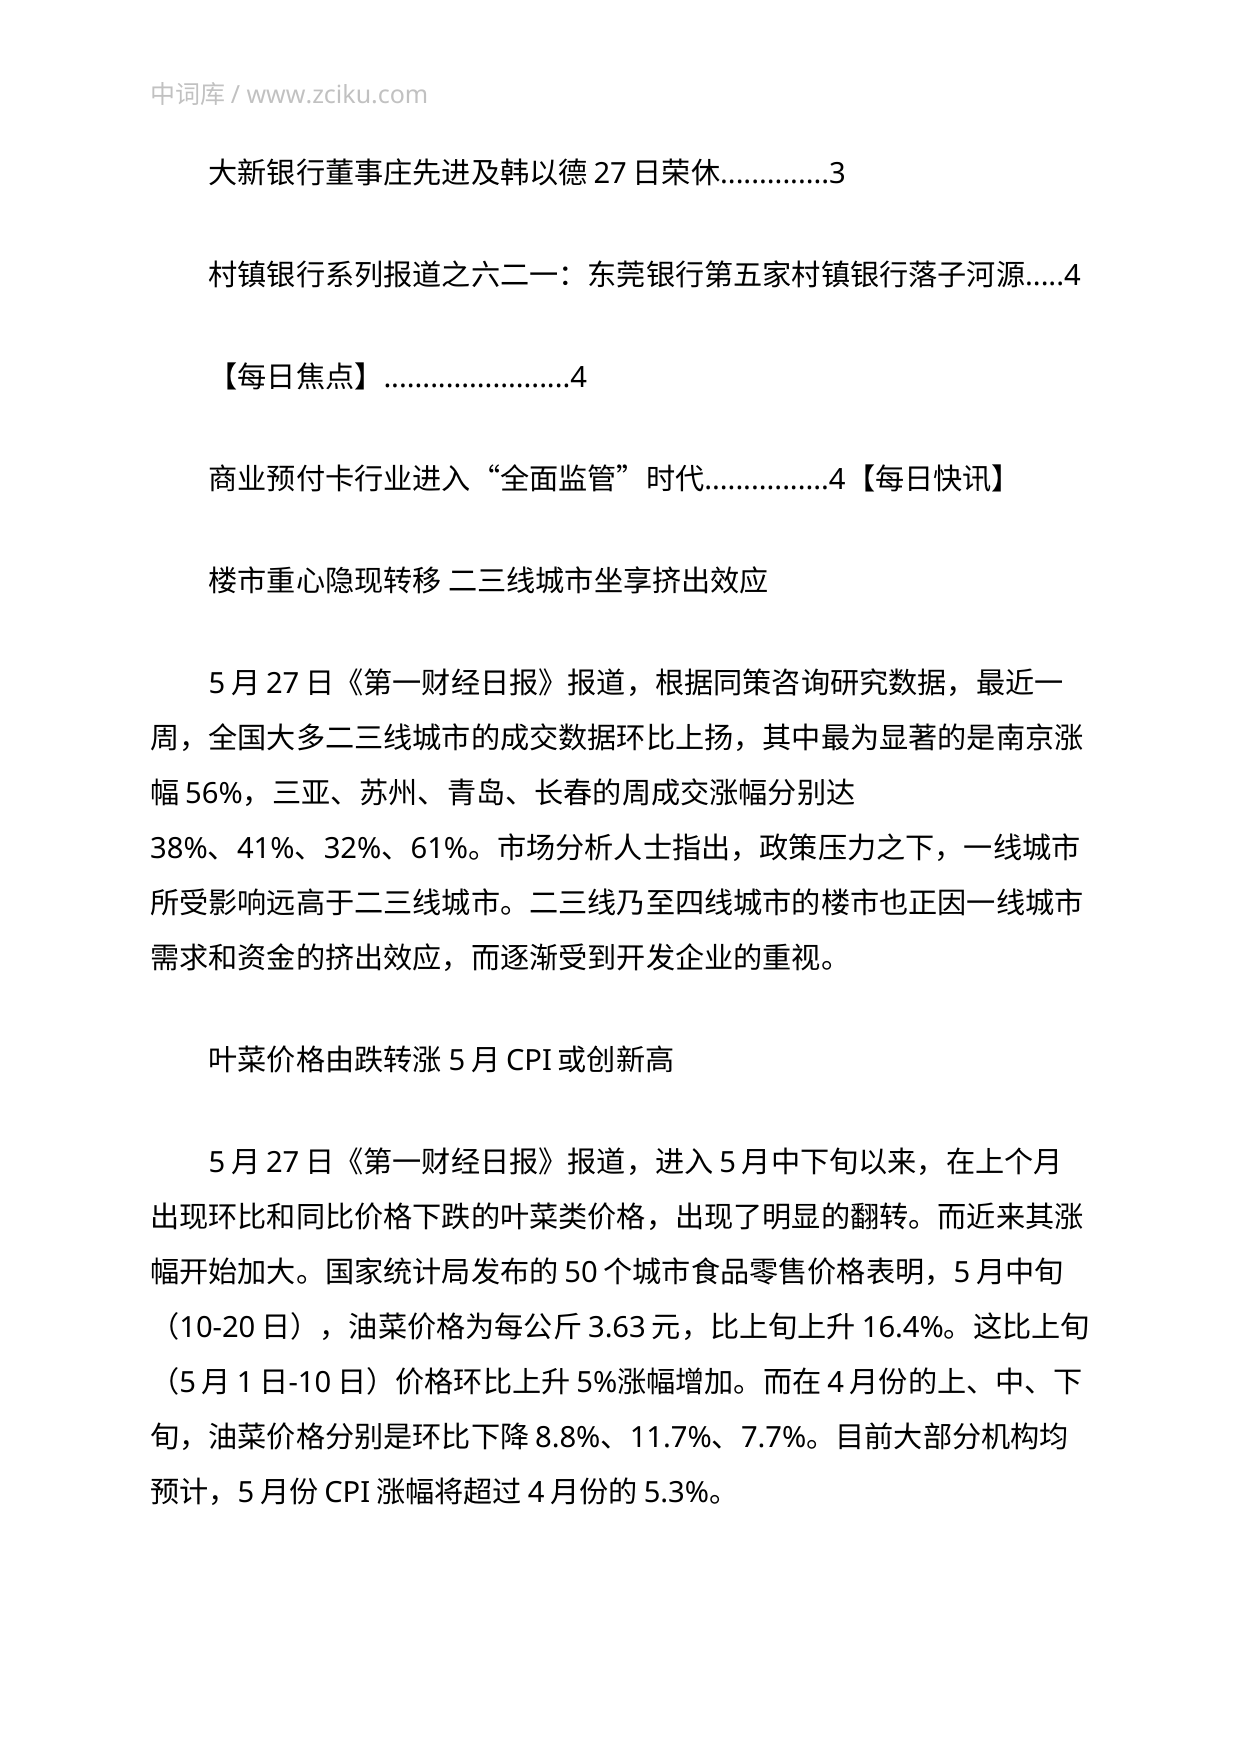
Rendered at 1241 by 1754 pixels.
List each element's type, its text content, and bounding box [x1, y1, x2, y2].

text 商业预付卡行业进入“全面监管”时代................4【每日快讯】 [150, 456, 1090, 498]
text 大新银行董事庄先进及韩以德27日荣休..............3 [150, 150, 1090, 192]
text 5月27日《第一财经日报》报道，进入5月中下旬以来，在上个月出现环比和同比价格下跌的叶菜类价格，出现了明显的翻转。而近来其涨幅开始加大。国家统计局发布的50个城市食品零售价格表明，5月中旬（10-20日），油菜价格为每公斤3.63元，比上旬上升16.4%。这比上旬（5月1日-10日）价格环比上升5%涨幅增加。而在4月份的上、中、下旬，油菜价格分别是环比下降8.8%、11.7%、7.7%。目前大部分机构均预计，5月份CPI涨幅将超过4月份的5.3%。 [150, 1138, 1090, 1511]
text 【每日焦点】........................4 [150, 354, 1090, 396]
text 5月27日《第一财经日报》报道，根据同策咨询研究数据，最近一周，全国大多二三线城市的成交数据环比上扬，其中最为显著的是南京涨幅56%，三亚、苏州、青岛、长春的周成交涨幅分别达38%、41%、32%、61%。市场分析人士指出，政策压力之下，一线城市所受影响远高于二三线城市。二三线乃至四线城市的楼市也正因一线城市需求和资金的挤出效应，而逐渐受到开发企业的重视。 [150, 660, 1090, 977]
text 村镇银行系列报道之六二一：东莞银行第五家村镇银行落子河源.....4 [150, 252, 1090, 294]
text 楼市重心隐现转移 二三线城市坐享挤出效应 [150, 558, 1090, 600]
text 叶菜价格由跌转涨 5月CPI或创新高 [150, 1036, 1090, 1079]
